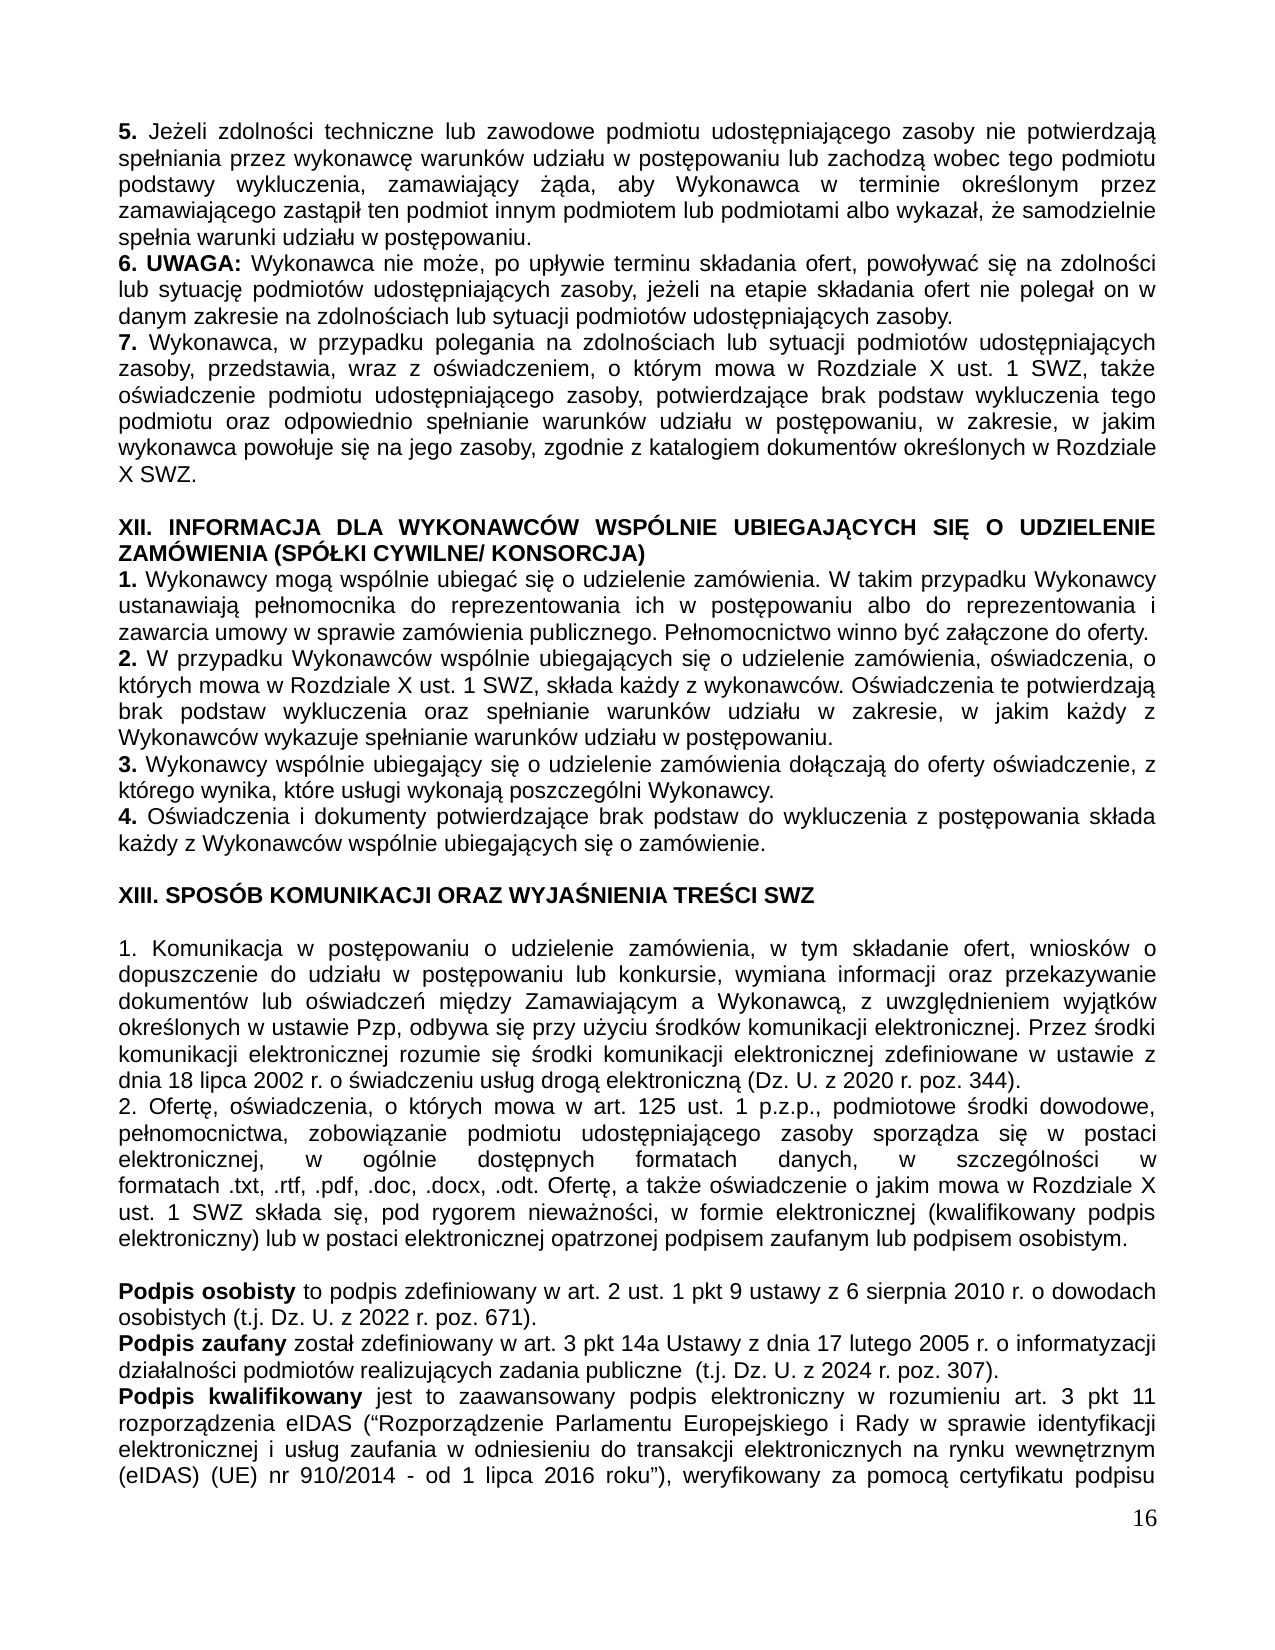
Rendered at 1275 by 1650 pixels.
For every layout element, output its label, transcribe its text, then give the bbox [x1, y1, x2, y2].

text 2. W przypadku Wykonawców wspólnie ubiegających się o udzielenie zamówienia, oświadczenia, o których mowa w Rozdziale X ust. 1 SWZ, składa każdy z wykonawców. Oświadczenia te potwierdzają brak podstaw wykluczenia oraz spełnianie warunków udziału w zakresie, w jakim każdy z Wykonawców wykazuje spełnianie warunków udziału w postępowaniu. [118, 645, 1157, 751]
text 2. Ofertę, oświadczenia, o których mowa w art. 125 ust. 1 p.z.p., podmiotowe środki dowodowe, pełnomocnictwa, zobowiązanie podmiotu udostępniającego zasoby sporządza się w postaci elektronicznej, w ogólnie dostępnych formatach danych, w szczególności w formatach .txt, .rtf, .pdf, .doc, .docx, .odt. Ofertę, a także oświadczenie o jakim mowa w Rozdziale X ust. 1 SWZ składa się, pod rygorem nieważności, w formie elektronicznej (kwalifikowany podpis elektroniczny) lub w postaci elektronicznej opatrzonej podpisem zaufanym lub podpisem osobistym. [118, 1093, 1157, 1251]
text 1. Komunikacja w postępowaniu o udzielenie zamówienia, w tym składanie ofert, wniosków o dopuszczenie do udziału w postępowaniu lub konkursie, wymiana informacji oraz przekazywanie dokumentów lub oświadczeń między Zamawiającym a Wykonawcą, z uwzględnieniem wyjątków określonych w ustawie Pzp, odbywa się przy użyciu środków komunikacji elektronicznej. Przez środki komunikacji elektronicznej rozumie się środki komunikacji elektronicznej zdefiniowane w ustawie z dnia 18 lipca 2002 r. o świadczeniu usług drogą elektroniczną (Dz. U. z 2020 r. poz. 344). [118, 935, 1157, 1093]
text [118, 1383, 1157, 1488]
text Podpis osobisty to podpis zdefiniowany w art. 2 ust. 1 pkt 9 ustawy z 6 sierpnia 2010 r. o dowodach osobistych (t.j. Dz. U. z 2022 r. poz. 671). [118, 1278, 1157, 1330]
text 5. Jeżeli zdolności techniczne lub zawodowe podmiotu udostępniającego zasoby nie potwierdzają spełniania przez wykonawcę warunków udziału w postępowaniu lub zachodzą wobec tego podmiotu podstawy wykluczenia, zamawiający żąda, aby Wykonawca w terminie określonym przez zamawiającego zastąpił ten podmiot innym podmiotem lub podmiotami albo wykazał, że samodzielnie spełnia warunki udziału w postępowaniu. [118, 118, 1157, 250]
text 7. Wykonawca, w przypadku polegania na zdolnościach lub sytuacji podmiotów udostępniających zasoby, przedstawia, wraz z oświadczeniem, o którym mowa w Rozdziale X ust. 1 SWZ, także oświadczenie podmiotu udostępniającego zasoby, potwierdzające brak podstaw wykluczenia tego podmiotu oraz odpowiednio spełnianie warunków udziału w postępowaniu, w zakresie, w jakim wykonawca powołuje się na jego zasoby, zgodnie z katalogiem dokumentów określonych w Rozdziale X SWZ. [118, 329, 1157, 487]
text XIII. SPOSÓB KOMUNIKACJI ORAZ WYJAŚNIENIA TREŚCI SWZ [118, 882, 1157, 909]
text XII. INFORMACJA DLA WYKONAWCÓW WSPÓLNIE UBIEGAJĄCYCH SIĘ O UDZIELENIE ZAMÓWIENIA (SPÓŁKI CYWILNE/ KONSORCJA) [118, 513, 1157, 566]
text 4. Oświadczenia i dokumenty potwierdzające brak podstaw do wykluczenia z postępowania składa każdy z Wykonawców wspólnie ubiegających się o zamówienie. [118, 803, 1157, 856]
text Podpis zaufany został zdefiniowany w art. 3 pkt 14a Ustawy z dnia 17 lutego 2005 r. o informatyzacji działalności podmiotów realizujących zadania publiczne (t.j. Dz. U. z 2024 r. poz. 307). [118, 1330, 1157, 1383]
text 3. Wykonawcy wspólnie ubiegający się o udzielenie zamówienia dołączają do oferty oświadczenie, z którego wynika, które usługi wykonają poszczególni Wykonawcy. [118, 751, 1157, 803]
text 1. Wykonawcy mogą wspólnie ubiegać się o udzielenie zamówienia. W takim przypadku Wykonawcy ustanawiają pełnomocnika do reprezentowania ich w postępowaniu albo do reprezentowania i zawarcia umowy w sprawie zamówienia publicznego. Pełnomocnictwo winno być załączone do oferty. [118, 566, 1157, 645]
text 6. UWAGA: Wykonawca nie może, po upływie terminu składania ofert, powoływać się na zdolności lub sytuację podmiotów udostępniających zasoby, jeżeli na etapie składania ofert nie polegał on w danym zakresie na zdolnościach lub sytuacji podmiotów udostępniających zasoby. [118, 250, 1157, 329]
